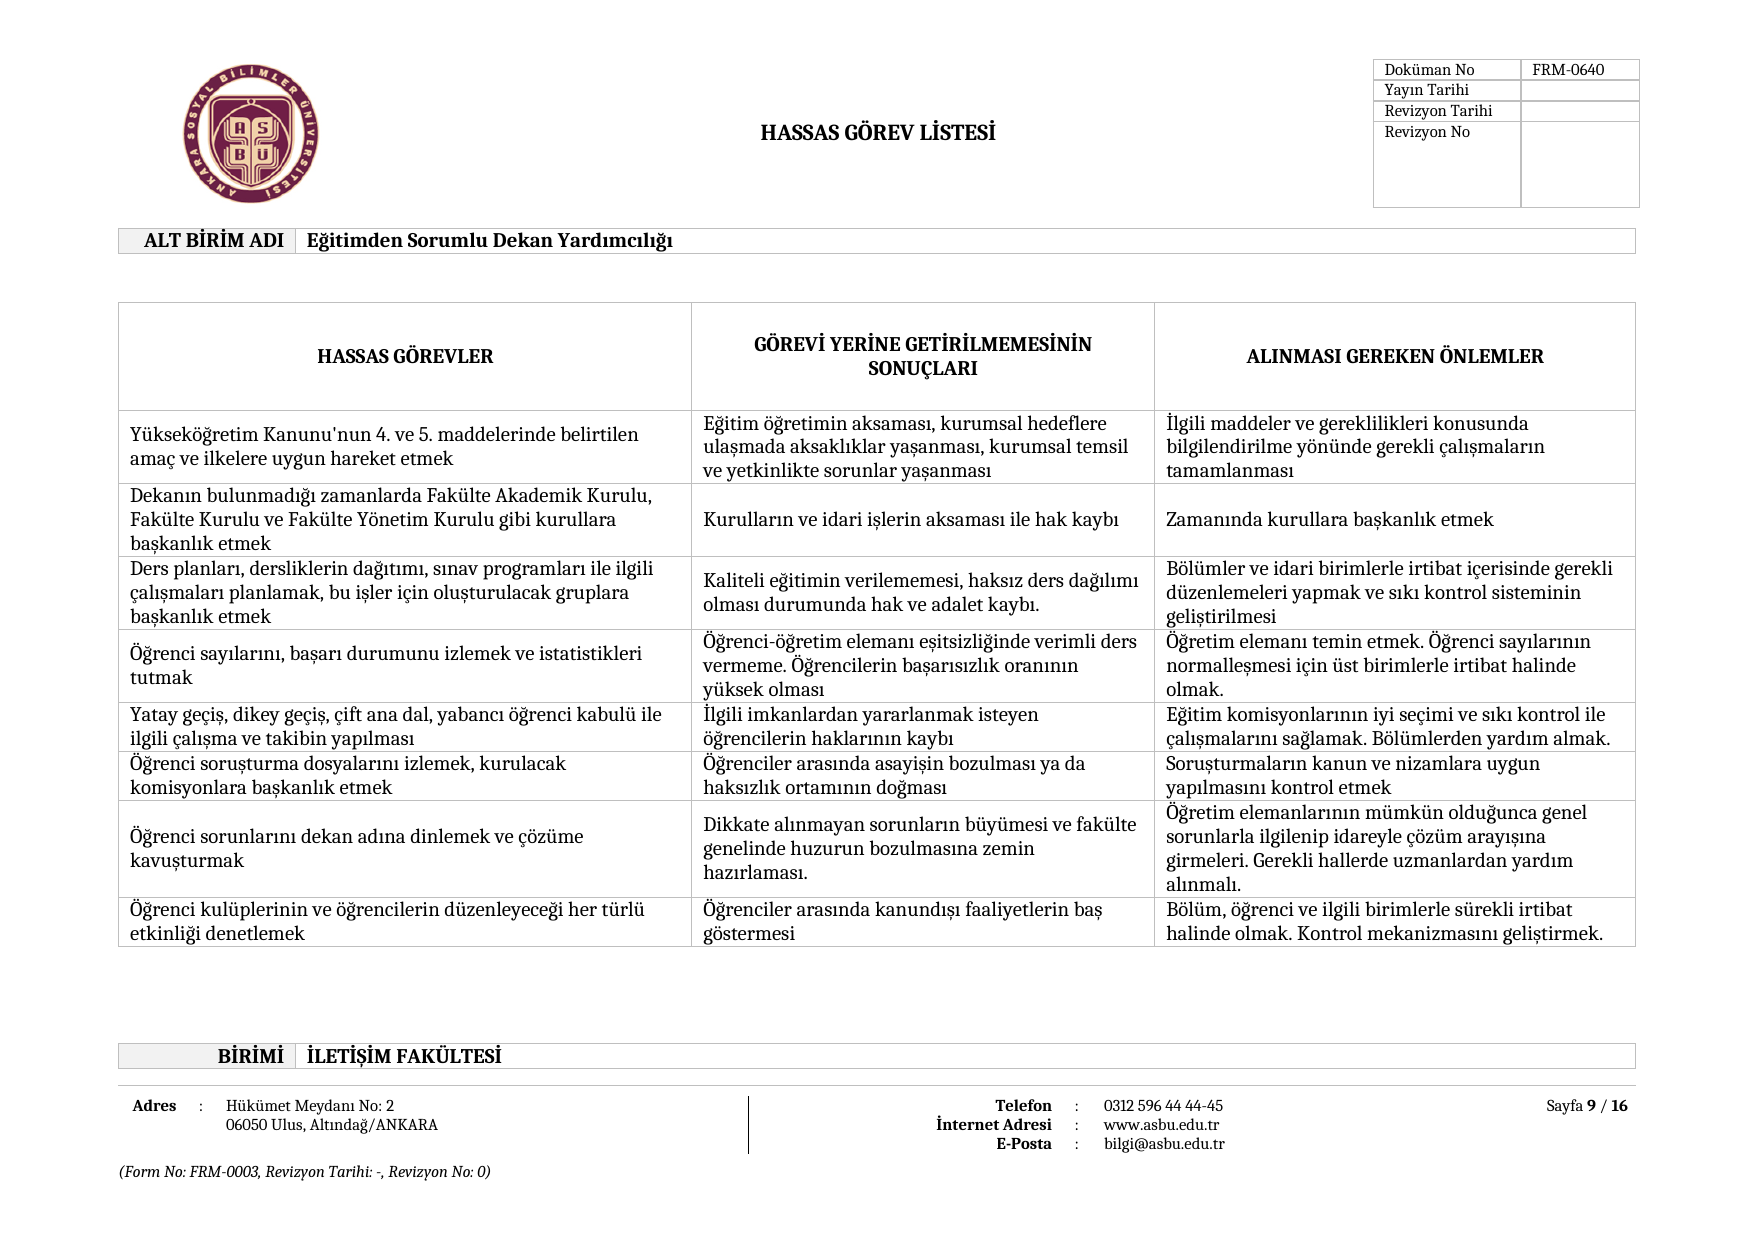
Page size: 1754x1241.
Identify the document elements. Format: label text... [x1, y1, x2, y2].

table_cell Soruşturmaların kanun ve nizamlara uygun yapılmasını kontrol etmek [1155, 752, 1635, 800]
table_cell Dikkate alınmayan sorunların büyümesi ve fakülte genelinde huzurun bozulmasına zemin hazırlaması. [692, 801, 1154, 897]
table_cell Öğrenci kulüplerinin ve öğrencilerin düzenleyeceği her türlü etkinliği denetlemek [119, 898, 691, 946]
table_cell Öğretim elemanı temin etmek. Öğrenci sayılarının normalleşmesi için üst birimlerle irtibat halinde olmak. [1155, 630, 1635, 702]
table_cell Yükseköğretim Kanunu'nun 4. ve 5. maddelerinde belirtilen amaç ve ilkelere uygun hareket etmek [119, 411, 691, 483]
table_cell ALT BİRİM ADI [119, 229, 295, 253]
table_header ALINMASI GEREKEN ÖNLEMLER [1155, 303, 1635, 410]
table_cell Eğitim öğretimin aksaması, kurumsal hedeflere ulaşmada aksaklıklar yaşanması, kurumsal temsil ve yetkinlikte sorunlar yaşanması [692, 411, 1154, 483]
table_cell Eğitimden Sorumlu Dekan Yardımcılığı [296, 229, 1635, 253]
table_cell Ders planları, dersliklerin dağıtımı, sınav programları ile ilgili çalışmaları planlamak, bu işler için oluşturulacak gruplara başkanlık etmek [119, 557, 691, 629]
table_header BİRİMİ [119, 1044, 295, 1068]
table_cell Bölüm, öğrenci ve ilgili birimlerle sürekli irtibat halinde olmak. Kontrol mekanizmasını geliştirmek. [1155, 898, 1635, 946]
table_header İLETİŞİM FAKÜLTESİ [296, 1044, 1635, 1068]
table_cell İlgili maddeler ve gereklilikleri konusunda bilgilendirilme yönünde gerekli çalışmaların tamamlanması [1155, 411, 1635, 483]
table_cell Öğretim elemanlarının mümkün olduğunca genel sorunlarla ilgilenip idareyle çözüm arayışına girmeleri. Gerekli hallerde uzmanlardan yardım alınmalı. [1155, 801, 1635, 897]
table_cell Bölümler ve idari birimlerle irtibat içerisinde gerekli düzenlemeleri yapmak ve sıkı kontrol sisteminin geliştirilmesi [1155, 557, 1635, 629]
table_cell İlgili imkanlardan yararlanmak isteyen öğrencilerin haklarının kaybı [692, 703, 1154, 751]
table_cell Öğrenciler arasında kanundışı faaliyetlerin baş göstermesi [692, 898, 1154, 946]
picture [169, 60, 332, 207]
table_cell Öğrenci soruşturma dosyalarını izlemek, kurulacak komisyonlara başkanlık etmek [119, 752, 691, 800]
table_cell Kurulların ve idari işlerin aksaması ile hak kaybı [692, 484, 1154, 556]
table_cell Dekanın bulunmadığı zamanlarda Fakülte Akademik Kurulu, Fakülte Kurulu ve Fakülte Yönetim Kurulu gibi kurullara başkanlık etmek [119, 484, 691, 556]
table_cell Yatay geçiş, dikey geçiş, çift ana dal, yabancı öğrenci kabulü ile ilgili çalışma ve takibin yapılması [119, 703, 691, 751]
table_cell Öğrenciler arasında asayişin bozulması ya da haksızlık ortamının doğması [692, 752, 1154, 800]
table_cell Kaliteli eğitimin verilememesi, haksız ders dağılımı olması durumunda hak ve adalet kaybı. [692, 557, 1154, 629]
table_cell Eğitim komisyonlarının iyi seçimi ve sıkı kontrol ile çalışmalarını sağlamak. Bölümlerden yardım almak. [1155, 703, 1635, 751]
table_cell Öğrenci sayılarını, başarı durumunu izlemek ve istatistikleri tutmak [119, 630, 691, 702]
table_cell Öğrenci sorunlarını dekan adına dinlemek ve çözüme kavuşturmak [119, 801, 691, 897]
table_header HASSAS GÖREVLER [119, 303, 691, 410]
table_header GÖREVİ YERİNE GETİRİLMEMESİNİN SONUÇLARI [692, 303, 1154, 410]
table_cell Zamanında kurullara başkanlık etmek [1155, 484, 1635, 556]
table_cell Öğrenci-öğretim elemanı eşitsizliğinde verimli ders vermeme. Öğrencilerin başarısızlık oranının yüksek olması [692, 630, 1154, 702]
